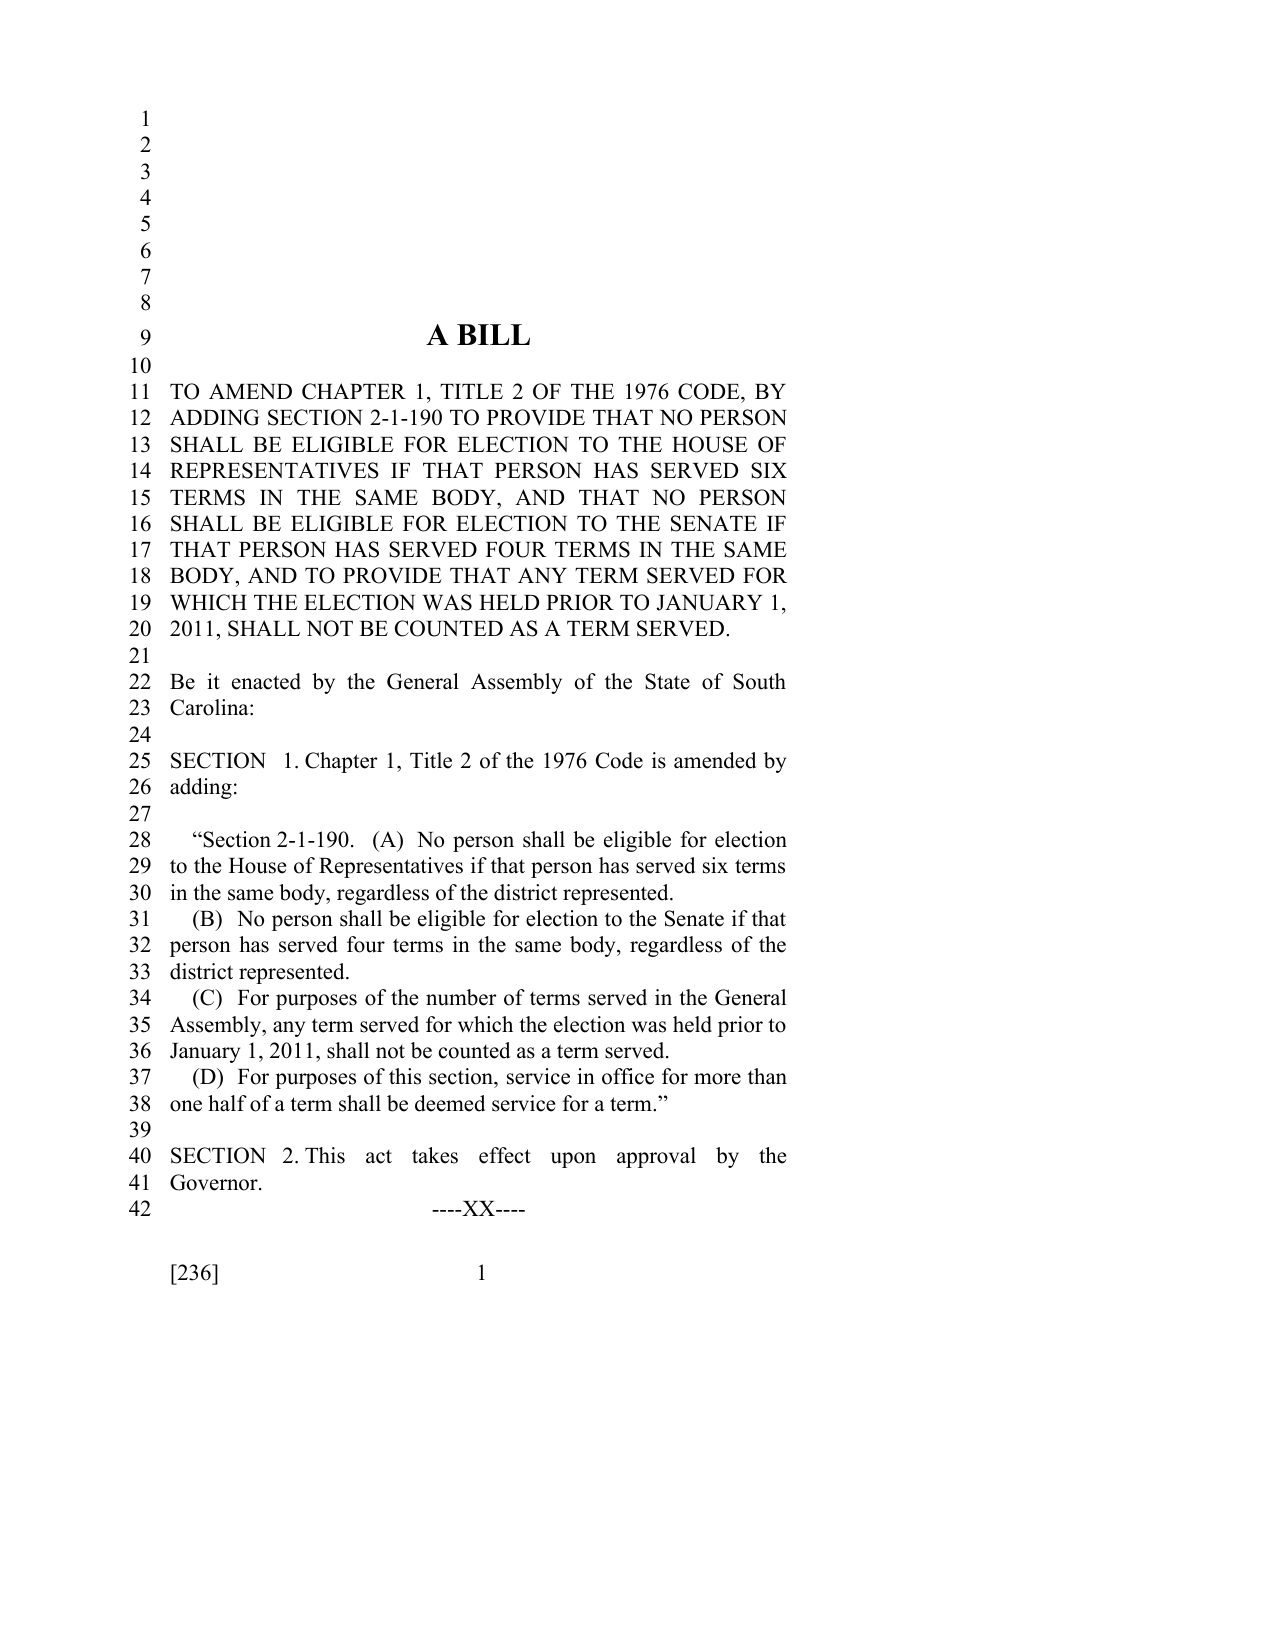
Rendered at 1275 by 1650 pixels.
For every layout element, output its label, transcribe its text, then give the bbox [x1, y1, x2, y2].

text ----XX---- [169, 1195, 787, 1221]
text Be it enacted by the General Assembly of the State of South Carolina: [169, 668, 787, 721]
text TO AMEND CHAPTER 1, TITLE 2 OF THE 1976 CODE, BY ADDING SECTION 2-1-190 TO PROVIDE THAT NO PERSON SHALL BE ELIGIBLE FOR ELECTION TO THE HOUSE OF REPRESENTATIVES IF THAT PERSON HAS SERVED SIX TERMS IN THE SAME BODY, AND THAT NO PERSON SHALL BE ELIGIBLE FOR ELECTION TO THE SENATE IF THAT PERSON HAS SERVED FOUR TERMS IN THE SAME BODY, AND TO PROVIDE THAT ANY TERM SERVED FOR WHICH THE ELECTION WAS HELD PRIOR TO JANUARY 1, 2011, SHALL NOT BE COUNTED AS A TERM SERVED. [169, 378, 787, 642]
text A BILL [169, 316, 787, 352]
text (D) For purposes of this section, service in office for more than one half of a term shall be deemed service for a term.” [169, 1063, 787, 1116]
text “Section 2-1-190. (A) No person shall be eligible for election to the House of Representatives if that person has served six terms in the same body, regardless of the district represented. [169, 826, 787, 905]
text (B) No person shall be eligible for election to the Senate if that person has served four terms in the same body, regardless of the district represented. [169, 905, 787, 984]
text SECTION 1. Chapter 1, Title 2 of the 1976 Code is amended by adding: [169, 747, 787, 800]
text SECTION 2. This act takes effect upon approval by the Governor. [169, 1142, 787, 1195]
text (C) For purposes of the number of terms served in the General Assembly, any term served for which the election was held prior to January 1, 2011, shall not be counted as a term served. [169, 984, 787, 1063]
